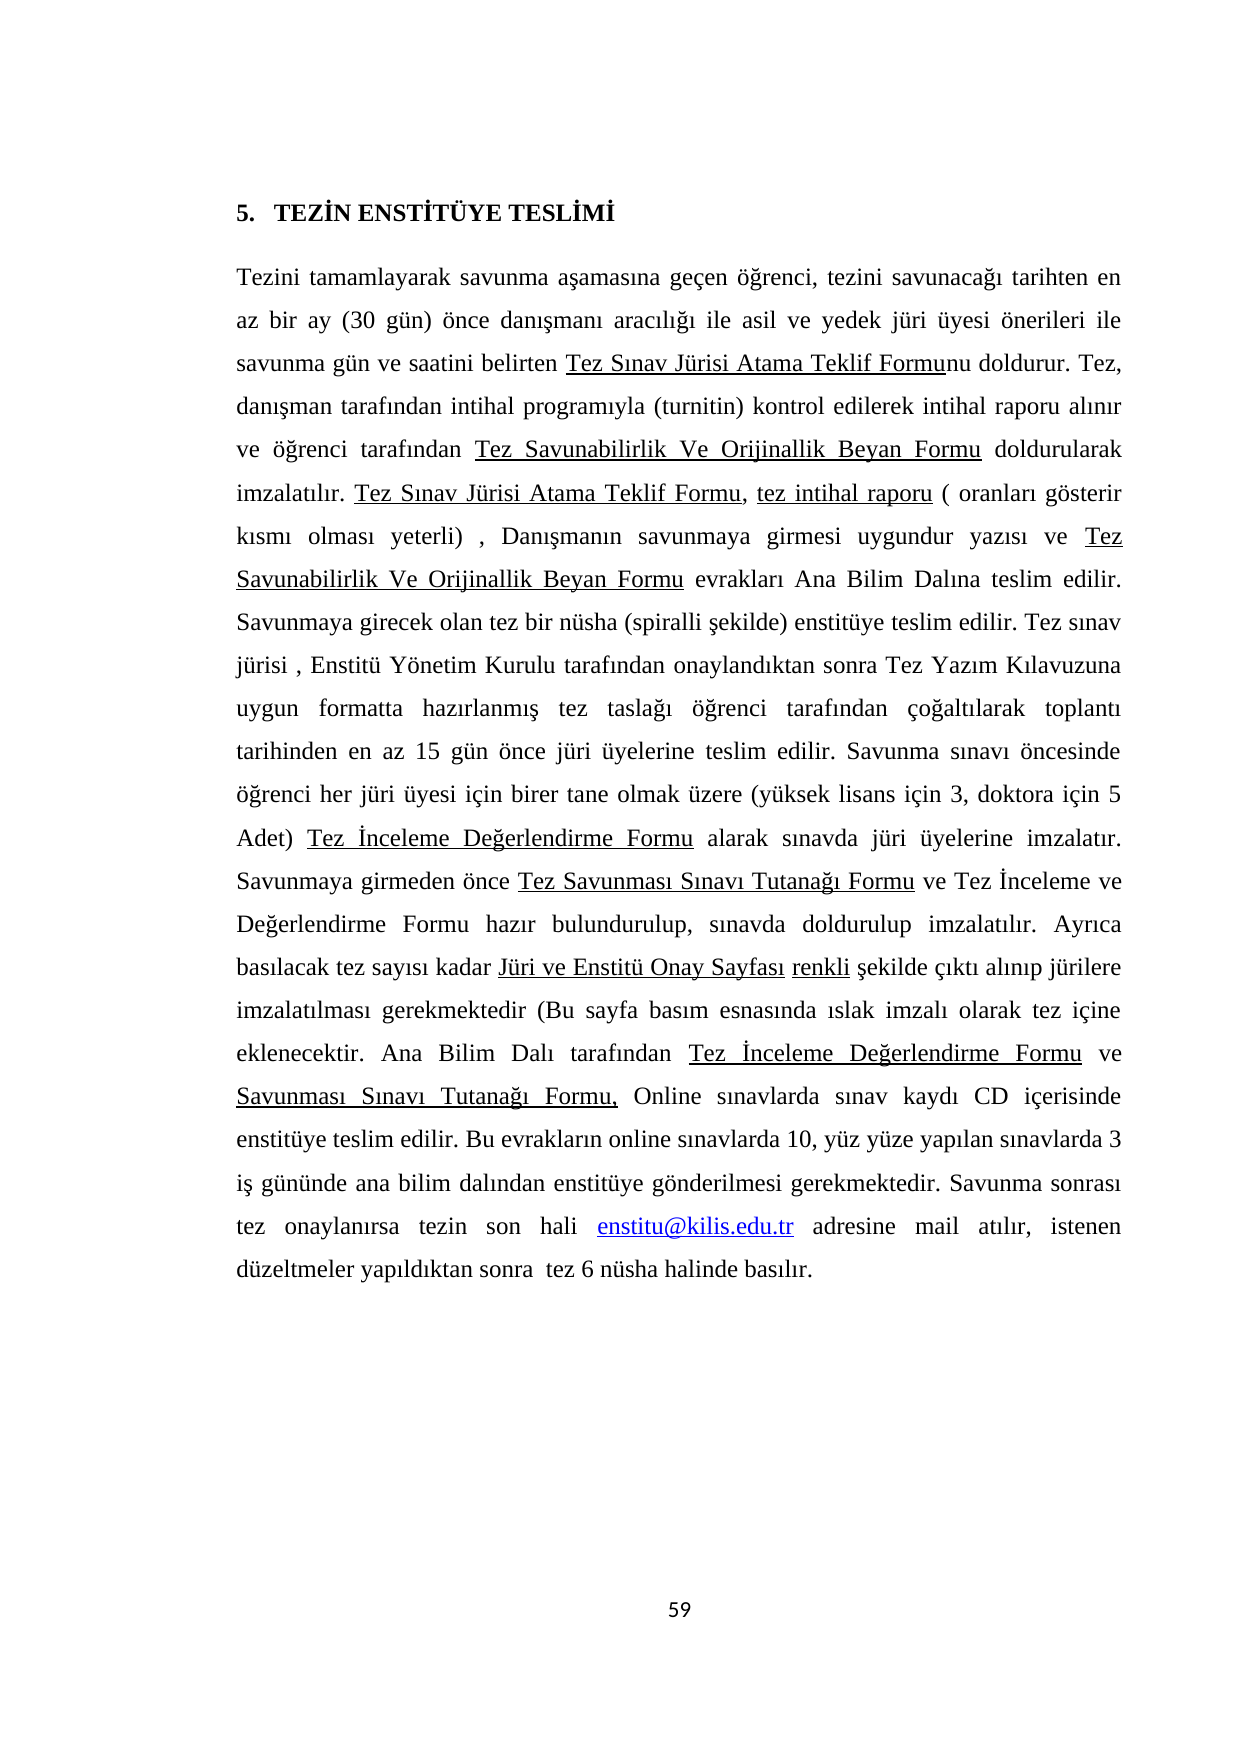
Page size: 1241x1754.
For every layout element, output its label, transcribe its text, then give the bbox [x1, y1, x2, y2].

text Tezini tamamlayarak savunma aşamasına geçen öğrenci, tezini savunacağı tarihten en az bir ay (30 gün) önce danışmanı aracılığı ile asil ve yedek jüri üyesi önerileri ile savunma gün ve saatini belirten Tez Sınav Jürisi Atama Teklif Formunu doldurur. Tez, danışman tarafından intihal programıyla (turnitin) kontrol edilerek intihal raporu alınır ve öğrenci tarafından Tez Savunabilirlik Ve Orijinallik Beyan Formu doldurularak imzalatılır. Tez Sınav Jürisi Atama Teklif Formu, tez intihal raporu ( oranları gösterir kısmı olması yeterli) , Danışmanın savunmaya girmesi uygundur yazısı ve Tez Savunabilirlik Ve Orijinallik Beyan Formu evrakları Ana Bilim Dalına teslim edilir. Savunmaya girecek olan tez bir nüsha (spiralli şekilde) enstitüye teslim edilir. Tez sınav jürisi , Enstitü Yönetim Kurulu tarafından onaylandıktan sonra Tez Yazım Kılavuzuna uygun formatta hazırlanmış tez taslağı öğrenci tarafından çoğaltılarak toplantı tarihinden en az 15 gün önce jüri üyelerine teslim edilir. Savunma sınavı öncesinde öğrenci her jüri üyesi için birer tane olmak üzere (yüksek lisans için 3, doktora için 5 Adet) Tez İnceleme Değerlendirme Formu alarak sınavda jüri üyelerine imzalatır. Savunmaya girmeden önce Tez Savunması Sınavı Tutanağı Formu ve Tez İnceleme ve Değerlendirme Formu hazır bulundurulup, sınavda doldurulup imzalatılır. Ayrıca basılacak tez sayısı kadar Jüri ve Enstitü Onay Sayfası renkli şekilde çıktı alınıp jürilere imzalatılması gerekmektedir (Bu sayfa basım esnasında ıslak imzalı olarak tez içine eklenecektir. Ana Bilim Dalı tarafından Tez İnceleme Değerlendirme Formu ve Savunması Sınavı Tutanağı Formu, Online sınavlarda sınav kaydı CD içerisinde enstitüye teslim edilir. Bu evrakların online sınavlarda 10, yüz yüze yapılan sınavlarda 3 iş gününde ana bilim dalından enstitüye gönderilmesi gerekmektedir. Savunma sonrası tez onaylanırsa tezin son hali enstitu@kilis.edu.tr adresine mail atılır, istenen düzeltmeler yapıldıktan sonra tez 6 nüsha halinde basılır. [236, 262, 1122, 1283]
subtitle TEZİN ENSTİTÜYE TESLİMİ [236, 198, 1122, 227]
